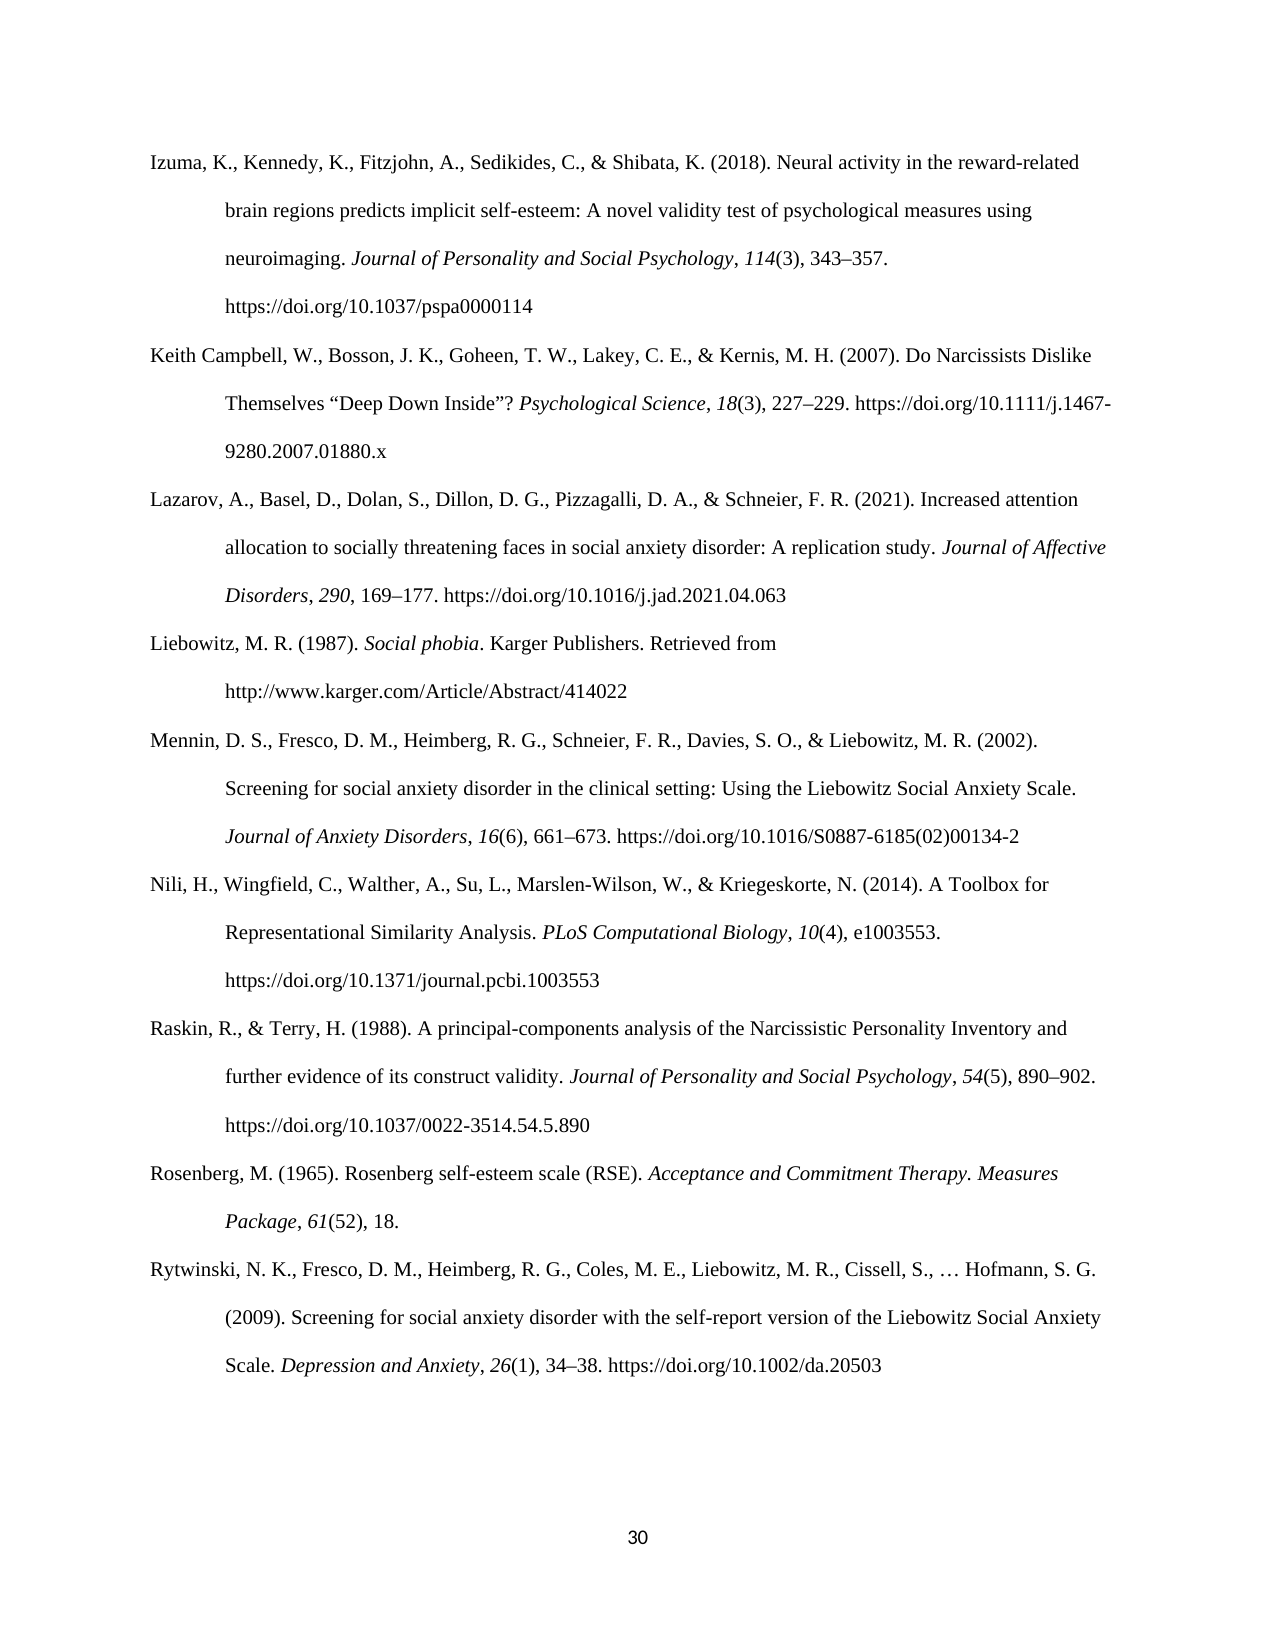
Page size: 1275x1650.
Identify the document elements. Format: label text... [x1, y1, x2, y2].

text Keith Campbell, W., Bosson, J. K., Goheen, T. W., Lakey, C. E., & Kernis, M. H. (2007). Do Narcissists Dislike Themselves “Deep Down Inside”? Psychological Science, 18(3), 227–229. https://doi.org/10.1111/j.1467-9280.2007.01880.x [150, 342, 1125, 463]
text Raskin, R., & Terry, H. (1988). A principal-components analysis of the Narcissistic Personality Inventory and further evidence of its construct validity. Journal of Personality and Social Psychology, 54(5), 890–902. https://doi.org/10.1037/0022-3514.54.5.890 [150, 1016, 1125, 1137]
text Rytwinski, N. K., Fresco, D. M., Heimberg, R. G., Coles, M. E., Liebowitz, M. R., Cissell, S., … Hofmann, S. G. (2009). Screening for social anxiety disorder with the self-report version of the Liebowitz Social Anxiety Scale. Depression and Anxiety, 26(1), 34–38. https://doi.org/10.1002/da.20503 [150, 1257, 1125, 1377]
text Lazarov, A., Basel, D., Dolan, S., Dillon, D. G., Pizzagalli, D. A., & Schneier, F. R. (2021). Increased attention allocation to socially threatening faces in social anxiety disorder: A replication study. Journal of Affective Disorders, 290, 169–177. https://doi.org/10.1016/j.jad.2021.04.063 [150, 487, 1125, 607]
text Mennin, D. S., Fresco, D. M., Heimberg, R. G., Schneier, F. R., Davies, S. O., & Liebowitz, M. R. (2002). Screening for social anxiety disorder in the clinical setting: Using the Liebowitz Social Anxiety Scale. Journal of Anxiety Disorders, 16(6), 661–673. https://doi.org/10.1016/S0887-6185(02)00134-2 [150, 727, 1125, 848]
text Nili, H., Wingfield, C., Walther, A., Su, L., Marslen-Wilson, W., & Kriegeskorte, N. (2014). A Toolbox for Representational Similarity Analysis. PLoS Computational Biology, 10(4), e1003553. https://doi.org/10.1371/journal.pcbi.1003553 [150, 872, 1125, 992]
text Liebowitz, M. R. (1987). Social phobia. Karger Publishers. Retrieved from http://www.karger.com/Article/Abstract/414022 [150, 631, 1125, 703]
text Rosenberg, M. (1965). Rosenberg self-esteem scale (RSE). Acceptance and Commitment Therapy. Measures Package, 61(52), 18. [150, 1161, 1125, 1233]
text Izuma, K., Kennedy, K., Fitzjohn, A., Sedikides, C., & Shibata, K. (2018). Neural activity in the reward-related brain regions predicts implicit self-esteem: A novel validity test of psychological measures using neuroimaging. Journal of Personality and Social Psychology, 114(3), 343–357. https://doi.org/10.1037/pspa0000114 [150, 150, 1125, 318]
